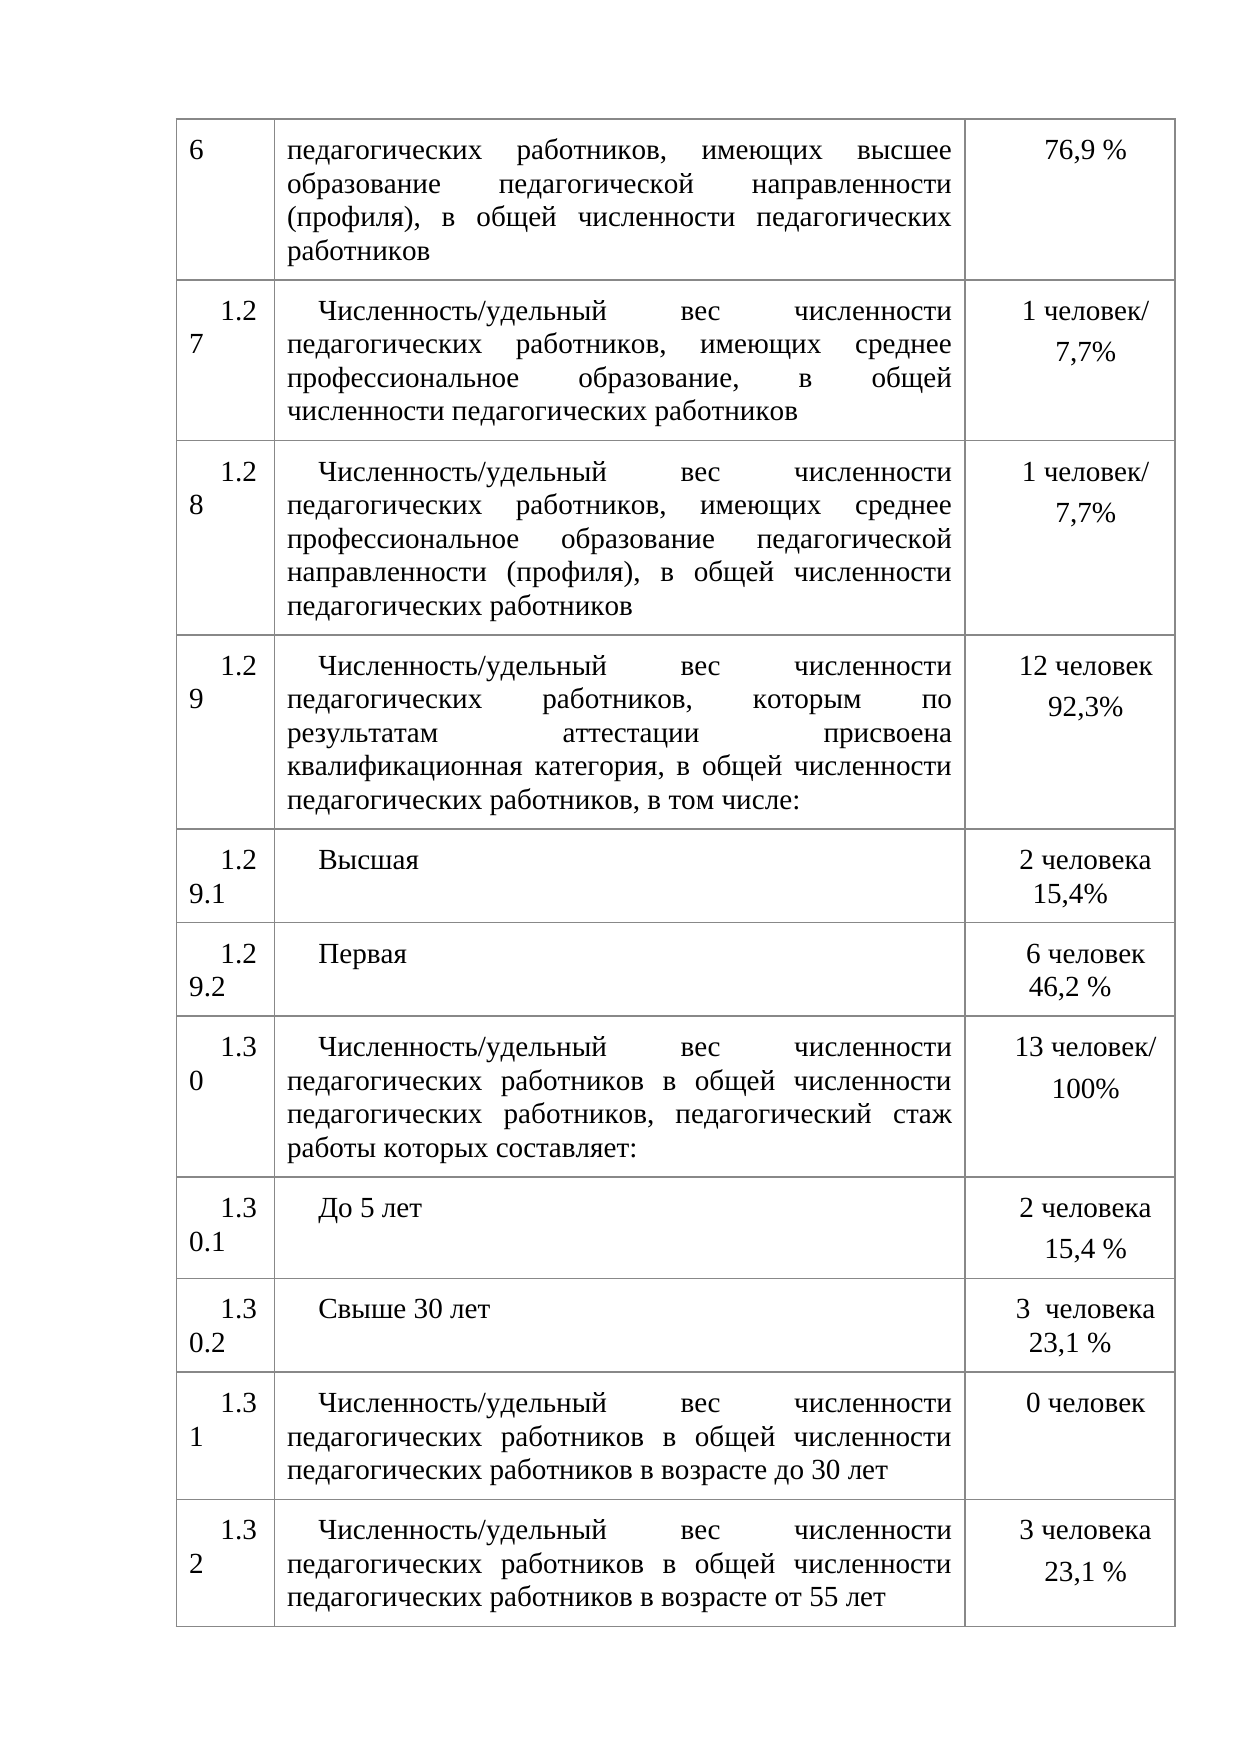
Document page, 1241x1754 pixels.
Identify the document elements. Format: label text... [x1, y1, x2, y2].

table_cell 1.30 [177, 1017, 274, 1176]
table_cell 3 человека 23,1 % [966, 1500, 1174, 1626]
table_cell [275, 120, 964, 279]
table_cell Численность/удельный вес численности педагогических работников, которым по результатам аттестации присвоена квалификационная категория, в общей численности педагогических работников, в том числе: [275, 636, 964, 828]
table_cell Высшая [275, 830, 964, 922]
table_cell 3 человека 23,1 % [966, 1279, 1174, 1371]
table_cell Свыше 30 лет [275, 1279, 964, 1371]
table_cell 1.29 [177, 636, 274, 828]
table_cell 12 человек 92,3% [966, 636, 1174, 828]
table_cell 13 человек/ 100% [966, 1017, 1174, 1176]
table_cell 1.30.1 [177, 1178, 274, 1278]
table_cell Численность/удельный вес численности педагогических работников в общей численности педагогических работников, педагогический стаж работы которых составляет: [275, 1017, 964, 1176]
table_cell Численность/удельный вес численности педагогических работников в общей численности педагогических работников в возрасте от 55 лет [275, 1500, 964, 1626]
table_cell 1 человек/ 7,7% [966, 281, 1174, 439]
table_cell 0 человек [966, 1373, 1174, 1498]
table_cell 1.29.1 [177, 830, 274, 922]
table_cell До 5 лет [275, 1178, 964, 1278]
table_cell 1.31 [177, 1373, 274, 1498]
table_cell 1.27 [177, 281, 274, 439]
table_cell 10 человек 76,9 % [966, 120, 1174, 279]
table_cell 1.28 [177, 441, 274, 634]
table_cell 2 человека 15,4 % [966, 1178, 1174, 1278]
table_cell 1.29.2 [177, 923, 274, 1015]
table_cell Численность/удельный вес численности педагогических работников, имеющих среднее профессиональное образование педагогической направленности (профиля), в общей численности педагогических работников [275, 441, 964, 634]
table_cell 1.26 [177, 120, 274, 279]
table_cell 6 человек 46,2 % [966, 923, 1174, 1015]
table_cell Первая [275, 923, 964, 1015]
table_cell Численность/удельный вес численности педагогических работников, имеющих среднее профессиональное образование, в общей численности педагогических работников [275, 281, 964, 439]
table_cell Численность/удельный вес численности педагогических работников в общей численности педагогических работников в возрасте до 30 лет [275, 1373, 964, 1498]
table_cell 1 человек/ 7,7% [966, 441, 1174, 634]
table_cell 1.32 [177, 1500, 274, 1626]
table_cell 1.30.2 [177, 1279, 274, 1371]
table_cell 2 человека 15,4% [966, 830, 1174, 922]
